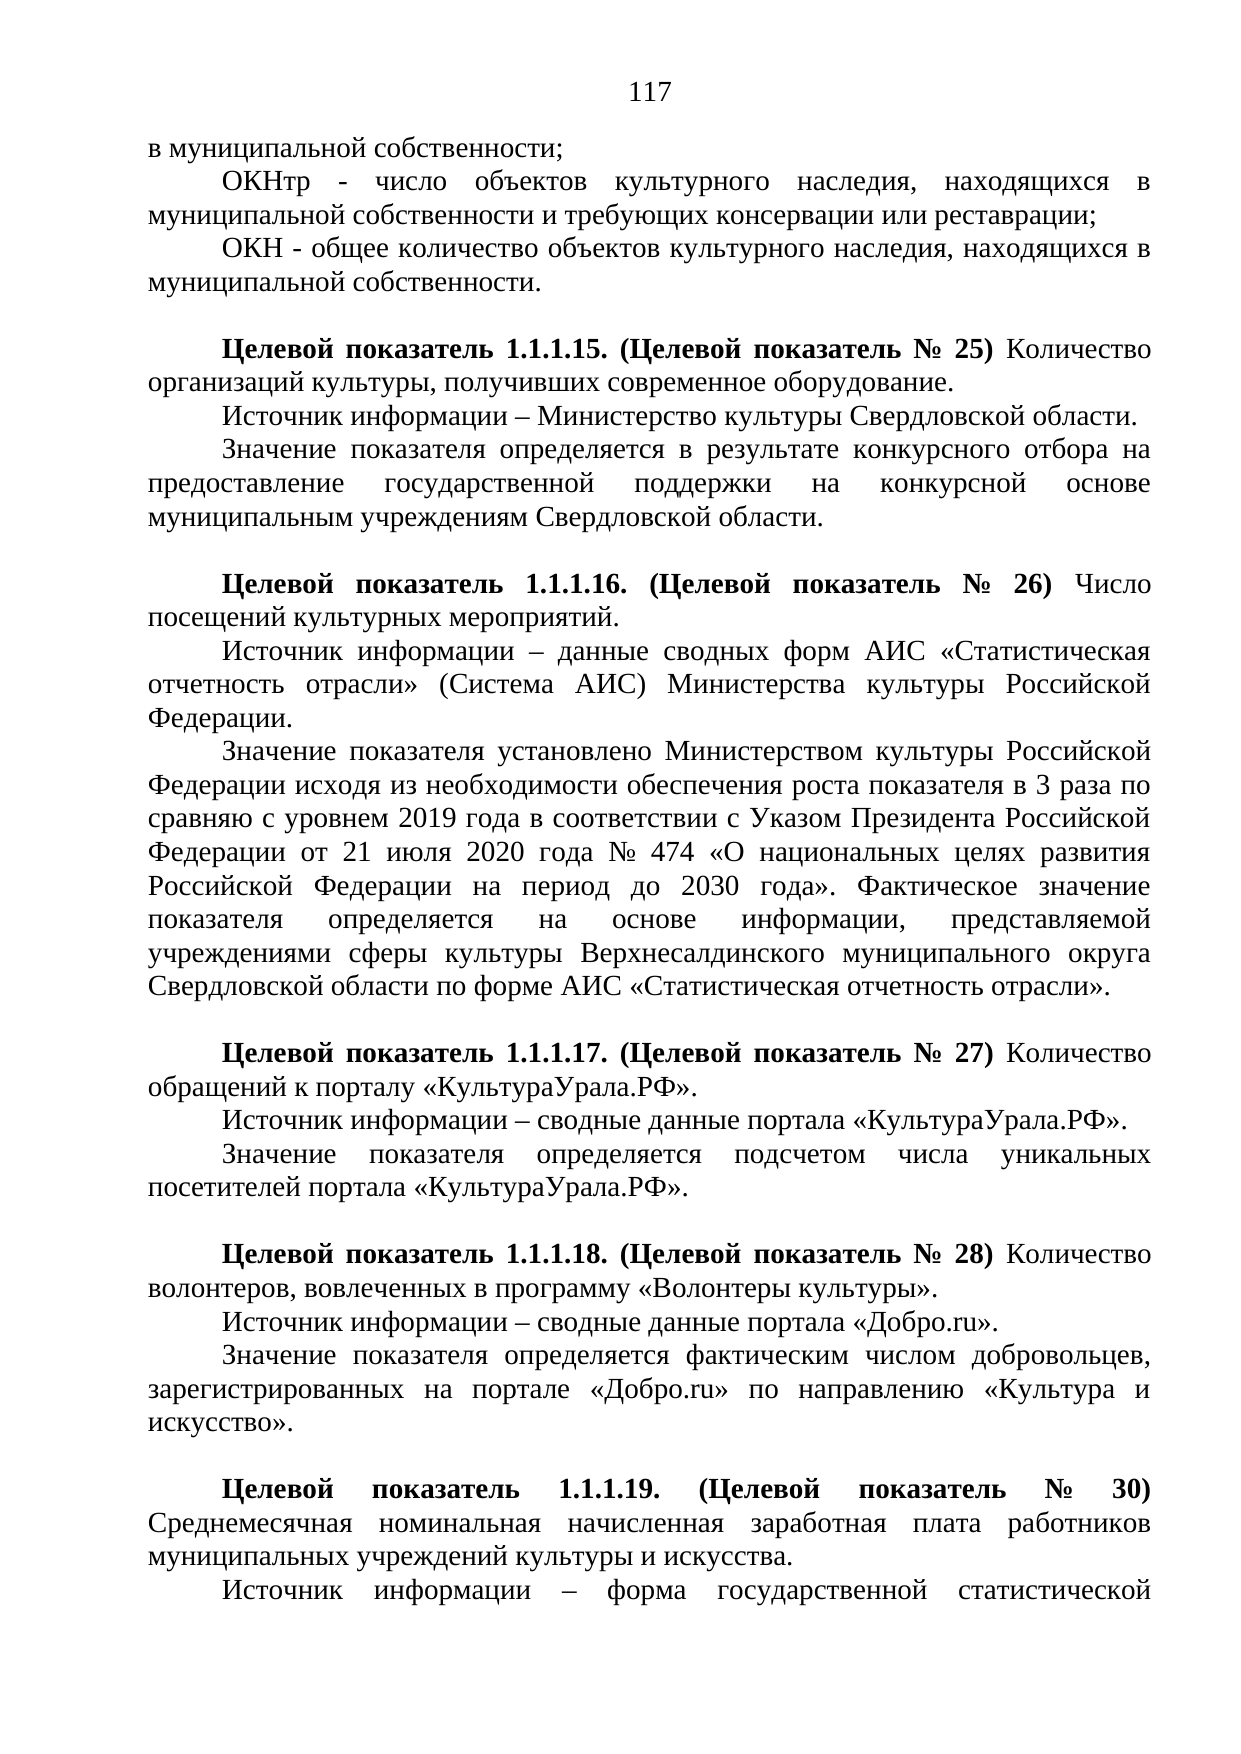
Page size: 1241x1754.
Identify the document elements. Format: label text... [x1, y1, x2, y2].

text Значение показателя установлено Министерством культуры Российской Федерации исходя из необходимости обеспечения роста показателя в 3 раза по сравняю с уровнем 2019 года в соответствии с Указом Президента Российской Федерации от 21 июля 2020 года № 474 «О национальных целях развития Российской Федерации на период до 2030 года». Фактическое значение показателя определяется на основе информации, представляемой учреждениями сферы культуры Верхнесалдинского муниципального округа Свердловской области по форме АИС «Статистическая отчетность отрасли». [148, 733, 1152, 1002]
text ОКН - общее количество объектов культурного наследия, находящихся в муниципальной собственности. [148, 230, 1152, 297]
text Целевой показатель 1.1.1.15. (Целевой показатель № 25) Количество организаций культуры, получивших современное оборудование. [148, 331, 1152, 398]
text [148, 1572, 1152, 1606]
text Целевой показатель 1.1.1.18. (Целевой показатель № 28) Количество волонтеров, вовлеченных в программу «Волонтеры культуры». [148, 1237, 1152, 1304]
text Целевой показатель 1.1.1.16. (Целевой показатель № 26) Число посещений культурных мероприятий. [148, 566, 1152, 633]
text Источник информации – данные сводных форм АИС «Статистическая отчетность отрасли» (Система АИС) Министерства культуры Российской Федерации. [148, 633, 1152, 733]
text Значение показателя определяется подсчетом числа уникальных посетителей портала «КультураУрала.РФ». [148, 1136, 1152, 1203]
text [148, 130, 1152, 163]
text Источник информации – сводные данные портала «Добро.ru». [148, 1304, 1152, 1337]
text Источник информации – Министерство культуры Свердловской области. [148, 398, 1152, 432]
text Целевой показатель 1.1.1.17. (Целевой показатель № 27) Количество обращений к порталу «КультураУрала.РФ». [148, 1035, 1152, 1102]
text Источник информации – сводные данные портала «КультураУрала.РФ». [148, 1102, 1152, 1136]
text ОКНтр - число объектов культурного наследия, находящихся в муниципальной собственности и требующих консервации или реставрации; [148, 163, 1152, 230]
text Целевой показатель 1.1.1.19. (Целевой показатель № 30) Среднемесячная номинальная начисленная заработная плата работников муниципальных учреждений культуры и искусства. [148, 1471, 1152, 1572]
text Значение показателя определяется фактическим числом добровольцев, зарегистрированных на портале «Добро.ru» по направлению «Культура и искусство». [148, 1337, 1152, 1438]
text Значение показателя определяется в результате конкурсного отбора на предоставление государственной поддержки на конкурсной основе муниципальным учреждениям Свердловской области. [148, 432, 1152, 532]
